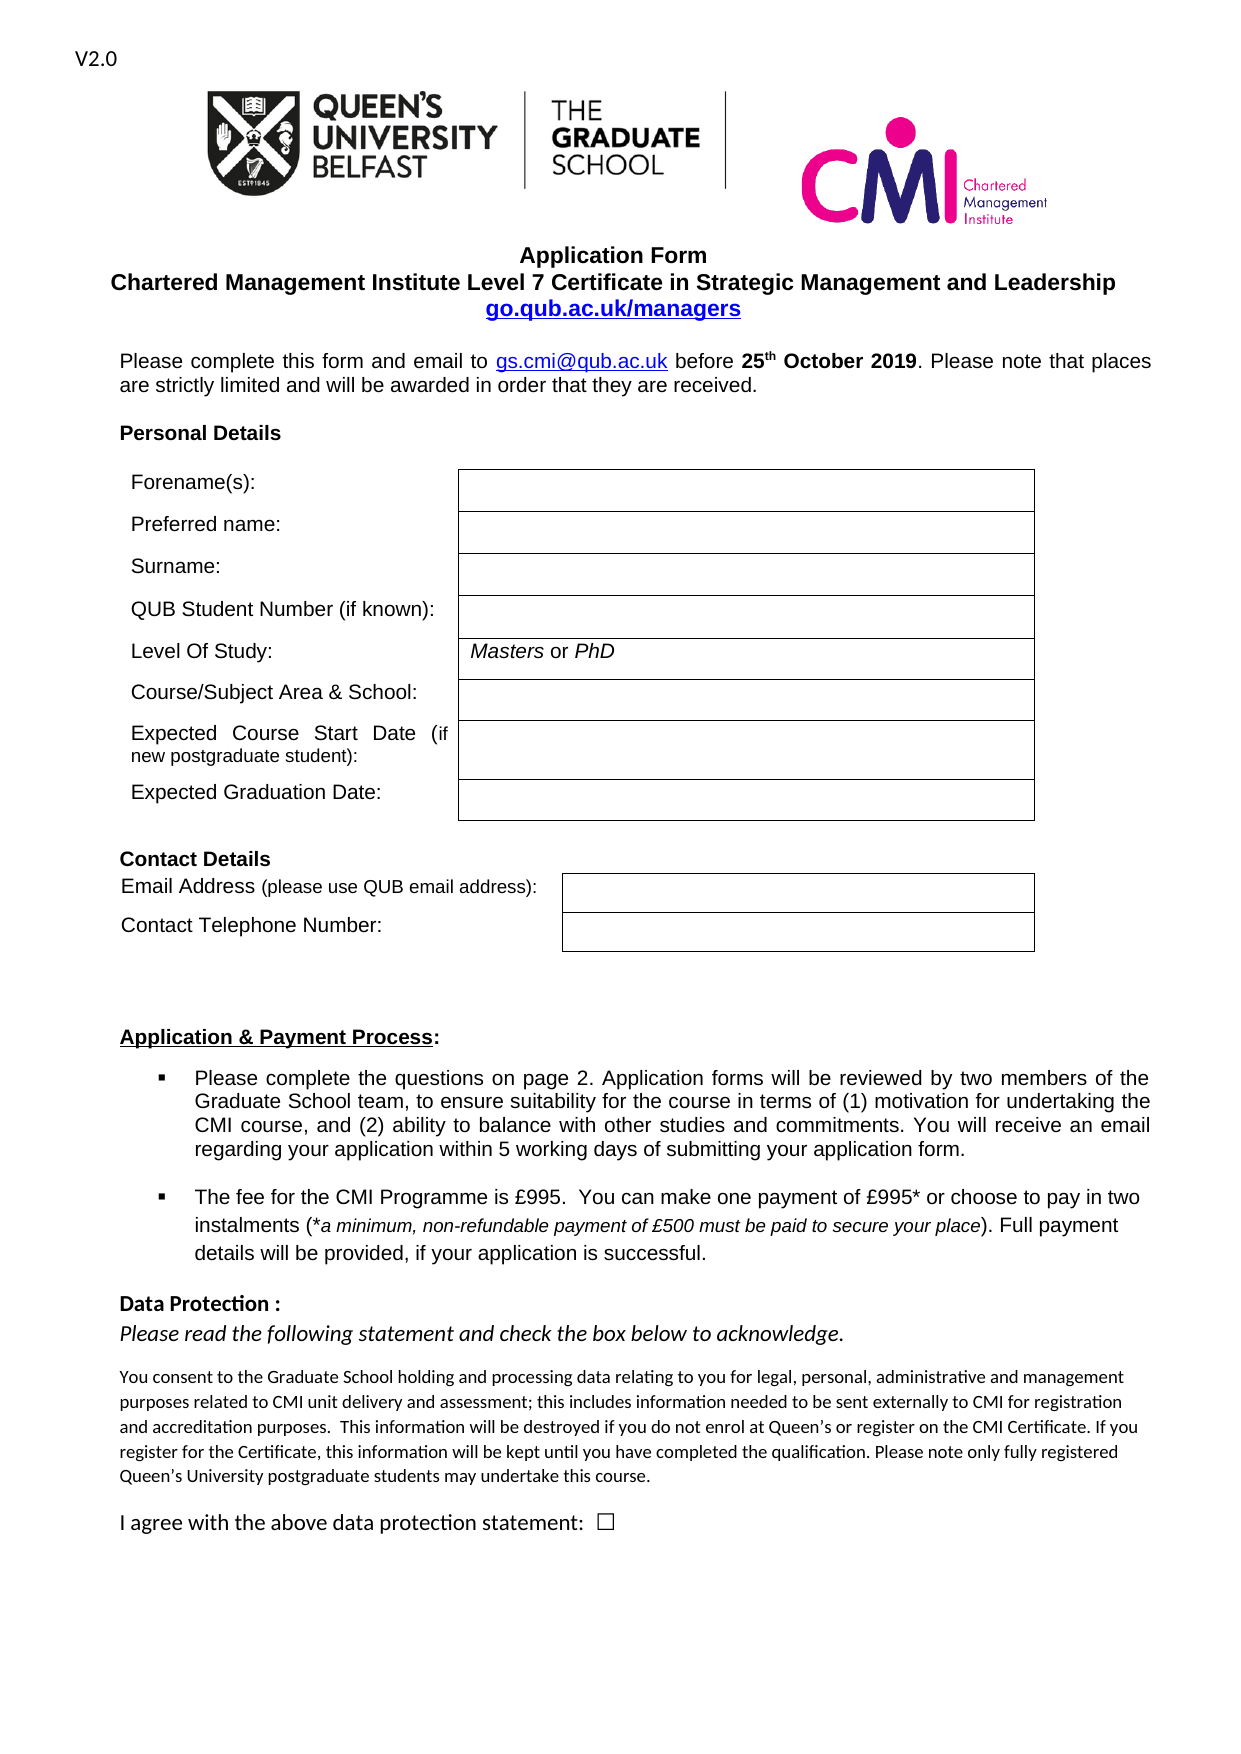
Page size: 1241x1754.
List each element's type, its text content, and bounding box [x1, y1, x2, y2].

list Please complete the questions on page 2. Application forms will be reviewed by two members of the Graduate School team, to ensure suitability for the course in terms of (1) motivation for undertaking the CMI course, and (2) ability to balance with other studies and commitments. You will receive an email regarding your application within 5 working days of submitting your application form. [157, 1065, 1152, 1161]
table_cell Level Of Study: [75, 638, 458, 679]
text Personal Details [119, 421, 1152, 445]
text Application Form [75, 242, 1152, 269]
table_cell Masters or PhD [459, 639, 1034, 679]
text Chartered Management Institute Level 7 Certificate in Strategic Management and Leadership [75, 269, 1152, 295]
list The fee for the CMI Programme is £995. You can make one payment of £995* or choose to pay in two instalments (*a minimum, non-refundable payment of £500 must be paid to secure your place). Full payment details will be provided, if your application is successful. [157, 1185, 1152, 1264]
table_cell [563, 913, 1034, 951]
table_cell [459, 780, 1034, 820]
table_header [563, 874, 1034, 912]
text You consent to the Graduate School holding and processing data relating to you for legal, personal, administrative and management purposes related to CMI unit delivery and assessment; this includes information needed to be sent externally to CMI for registration and accreditation purposes. This information will be destroyed if you do not enrol at Queen’s or register on the CMI Certificate. If you register for the Certificate, this information will be kept until you have completed the qualification. Please note only fully registered Queen’s University postgraduate students may undertake this course. [119, 1366, 1152, 1487]
table_header [459, 470, 1034, 511]
table_cell [459, 680, 1034, 720]
table_header Email Address (please use QUB email address): [75, 873, 562, 912]
text Application & Payment Process: [119, 1025, 1152, 1049]
table_cell [459, 554, 1034, 595]
table_cell Preferred name: [75, 511, 458, 553]
table_header Forename(s): [75, 469, 458, 511]
text Please complete this form and email to gs.cmi@qub.ac.uk before 25th October 2019. Please note that places are strictly limited and will be awarded in order that they are received. [119, 349, 1152, 397]
picture [177, 75, 766, 224]
table_cell Contact Telephone Number: [75, 912, 562, 951]
table_cell Expected Graduation Date: [75, 779, 458, 820]
picture [801, 117, 1050, 224]
text Data Protection : Please read the following statement and check the box below to acknowledge. [119, 1289, 1152, 1347]
table_cell Course/Subject Area & School: [75, 679, 458, 720]
text I agree with the above data protection statement: [119, 1506, 1152, 1537]
table_cell Surname: [75, 553, 458, 595]
text go.qub.ac.uk/managers [75, 295, 1152, 321]
table_cell Expected Course Start Date (if new postgraduate student): [75, 720, 458, 779]
table_cell [459, 721, 1034, 779]
table_cell [459, 596, 1034, 637]
table_cell QUB Student Number (if known): [75, 595, 458, 637]
table_cell [459, 512, 1034, 553]
text Contact Details [119, 847, 1152, 871]
